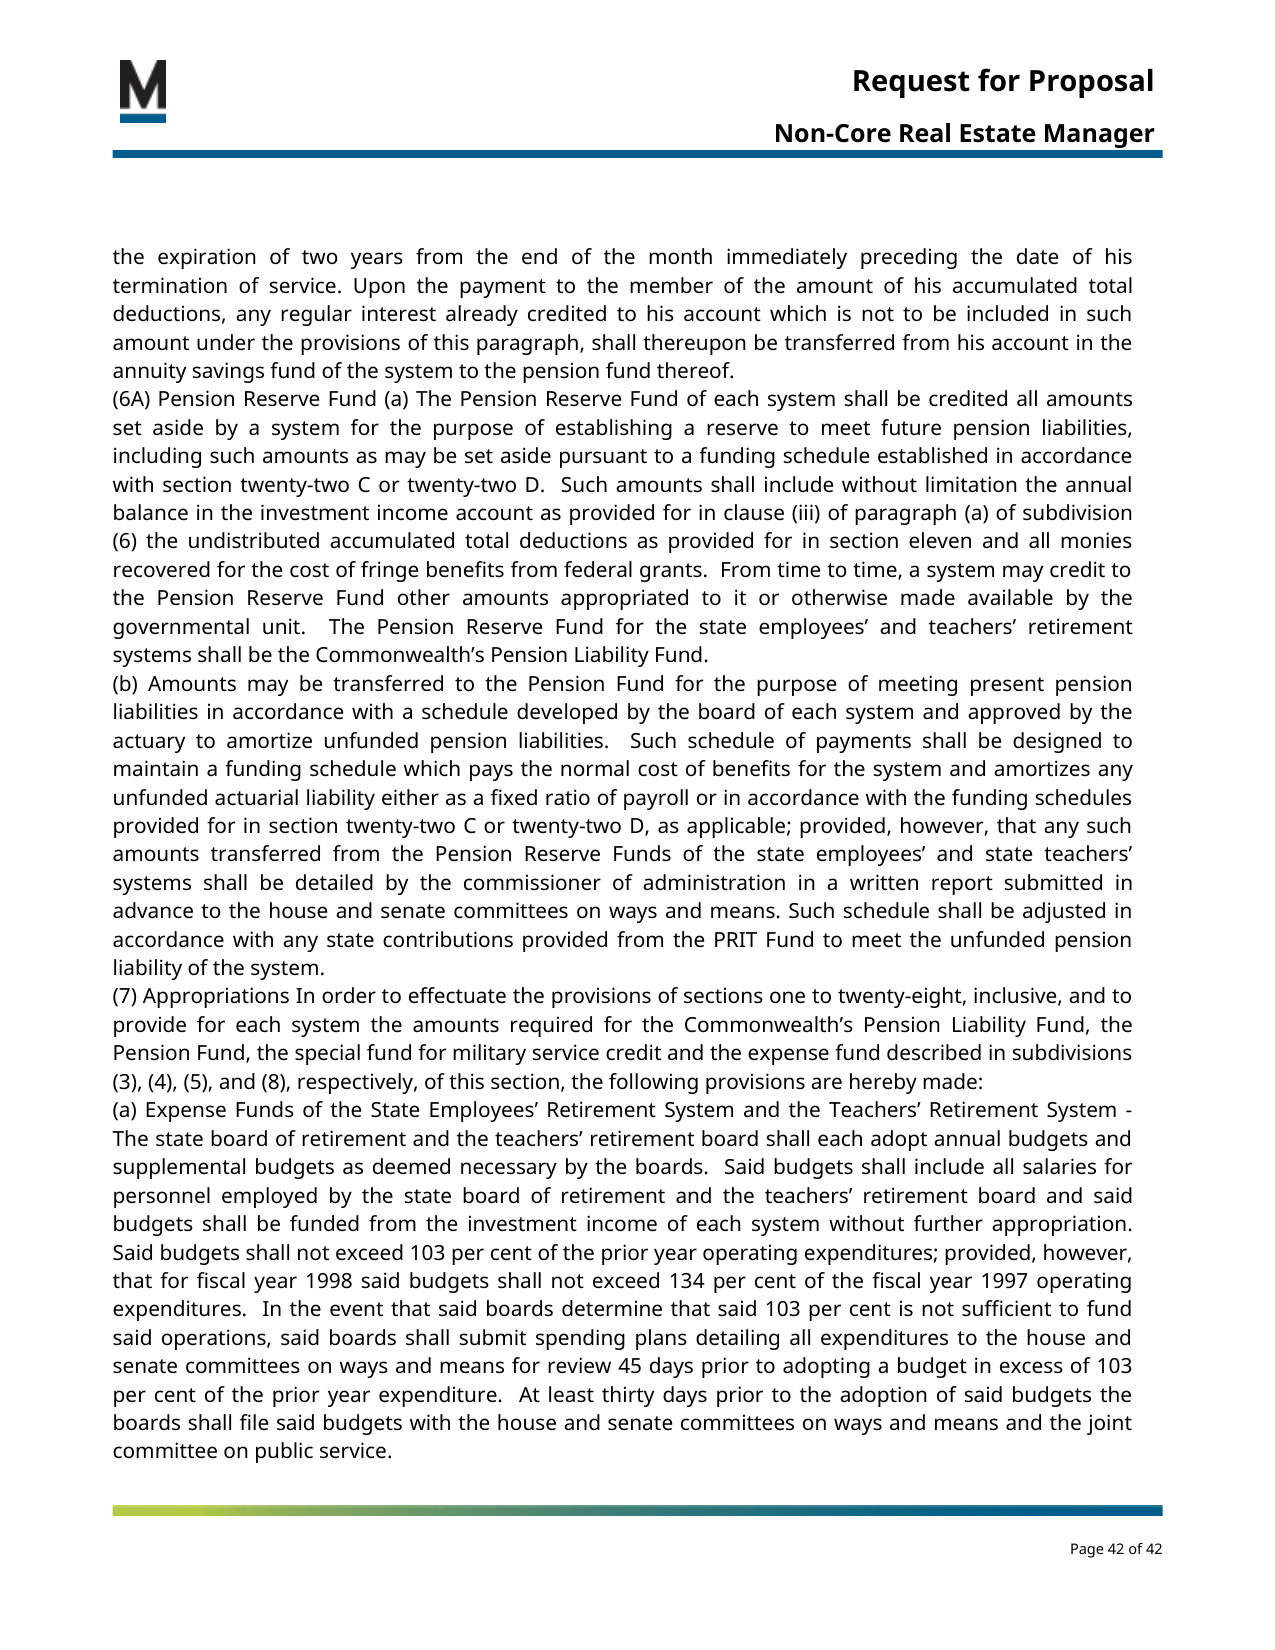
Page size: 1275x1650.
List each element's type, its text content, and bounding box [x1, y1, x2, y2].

text (a) Expense Funds of the State Employees’ Retirement System and the Teachers’ Retirement System - The state board of retirement and the teachers’ retirement board shall each adopt annual budgets and supplemental budgets as deemed necessary by the boards. Said budgets shall include all salaries for personnel employed by the state board of retirement and the teachers’ retirement board and said budgets shall be funded from the investment income of each system without further appropriation. Said budgets shall not exceed 103 per cent of the prior year operating expenditures; provided, however, that for fiscal year 1998 said budgets shall not exceed 134 per cent of the fiscal year 1997 operating expenditures. In the event that said boards determine that said 103 per cent is not sufficient to fund said operations, said boards shall submit spending plans detailing all expenditures to the house and senate committees on ways and means for review 45 days prior to adopting a budget in excess of 103 per cent of the prior year expenditure. At least thirty days prior to the adoption of said budgets the boards shall file said budgets with the house and senate committees on ways and means and the joint committee on public service. [112, 1095, 1134, 1465]
picture [112, 1505, 1163, 1516]
text (b) Amounts may be transferred to the Pension Fund for the purpose of meeting present pension liabilities in accordance with a schedule developed by the board of each system and approved by the actuary to amortize unfunded pension liabilities. Such schedule of payments shall be designed to maintain a funding schedule which pays the normal cost of benefits for the system and amortizes any unfunded actuarial liability either as a fixed ratio of payroll or in accordance with the funding schedules provided for in section twenty-two C or twenty-two D, as applicable; provided, however, that any such amounts transferred from the Pension Reserve Funds of the state employees’ and state teachers’ systems shall be detailed by the commissioner of administration in a written report submitted in advance to the house and senate committees on ways and means. Such schedule shall be adjusted in accordance with any state contributions provided from the PRIT Fund to meet the unfunded pension liability of the system. [112, 669, 1134, 982]
text (6A) Pension Reserve Fund (a) The Pension Reserve Fund of each system shall be credited all amounts set aside by a system for the purpose of establishing a reserve to meet future pension liabilities, including such amounts as may be set aside pursuant to a funding schedule established in accordance with section twenty-two C or twenty-two D. Such amounts shall include without limitation the annual balance in the investment income account as provided for in clause (iii) of paragraph (a) of subdivision (6) the undistributed accumulated total deductions as provided for in section eleven and all monies recovered for the cost of fringe benefits from federal grants. From time to time, a system may credit to the Pension Reserve Fund other amounts appropriated to it or otherwise made available by the governmental unit. The Pension Reserve Fund for the state employees’ and teachers’ retirement systems shall be the Commonwealth’s Pension Liability Fund. [112, 384, 1134, 669]
text (7) Appropriations In order to effectuate the provisions of sections one to twenty-eight, inclusive, and to provide for each system the amounts required for the Commonwealth’s Pension Liability Fund, the Pension Fund, the special fund for military service credit and the expense fund described in subdivisions (3), (4), (5), and (8), respectively, of this section, the following provisions are hereby made: [112, 982, 1134, 1095]
picture [1062, 1512, 1094, 1516]
